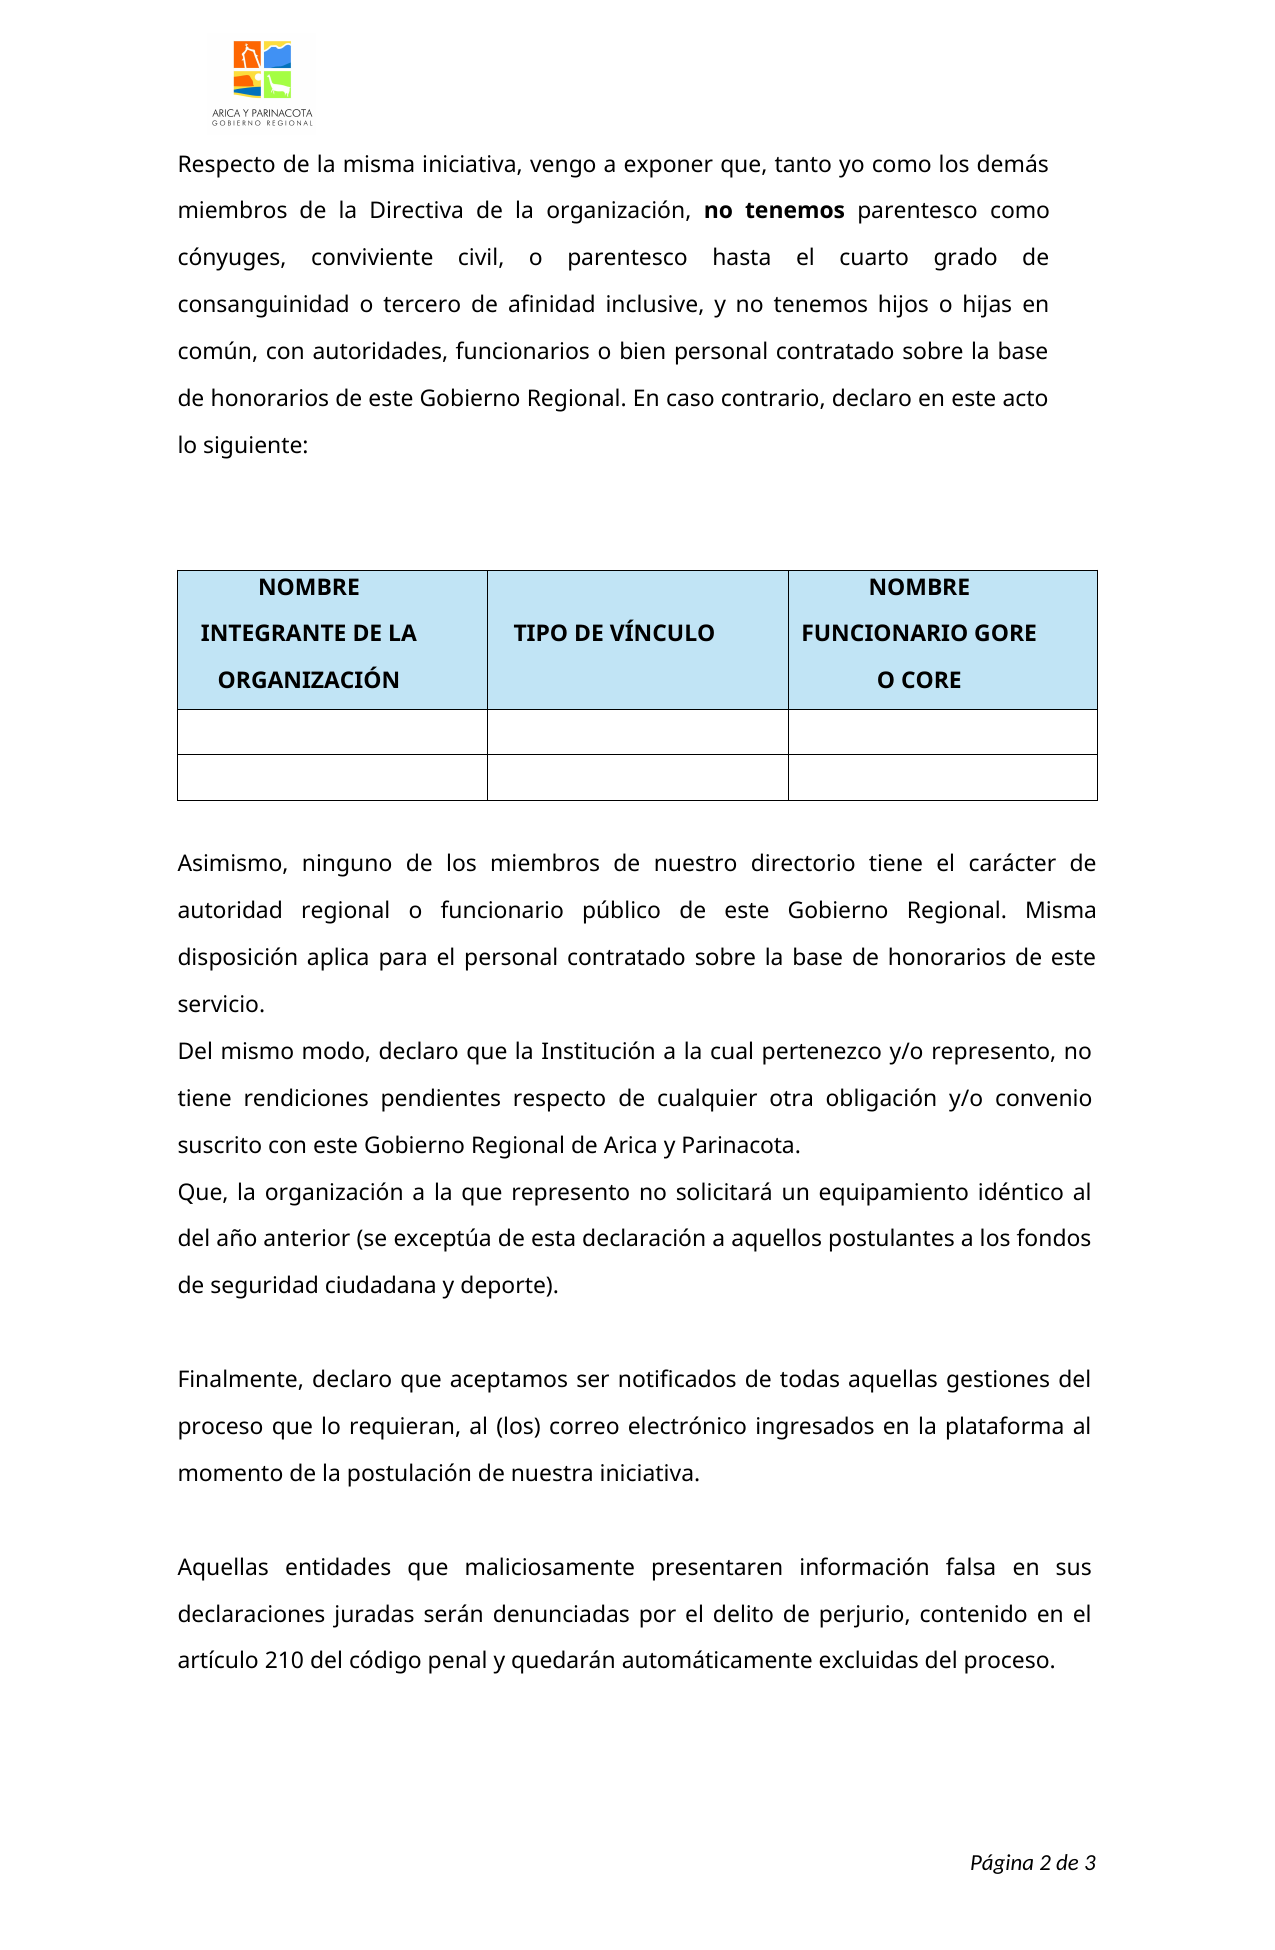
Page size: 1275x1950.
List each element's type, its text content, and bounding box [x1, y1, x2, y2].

picture [207, 33, 317, 135]
text Finalmente, declaro que aceptamos ser notificados de todas aquellas gestiones del proceso que lo requieran, al (los) correo electrónico ingresados en la plataforma al momento de la postulación de nuestra iniciativa. [177, 1363, 1093, 1488]
table_cell [178, 755, 487, 799]
table_cell [178, 710, 487, 754]
table_cell [488, 755, 788, 799]
text Que, la organización a la que represento no solicitará un equipamiento idéntico al del año anterior (se exceptúa de esta declaración a aquellos postulantes a los fondos de seguridad ciudadana y deporte). [177, 1176, 1093, 1301]
text Aquellas entidades que maliciosamente presentaren información falsa en sus declaraciones juradas serán denunciadas por el delito de perjurio, contenido en el artículo 210 del código penal y quedarán automáticamente excluidas del proceso. [177, 1551, 1093, 1676]
table_cell [789, 755, 1097, 799]
table_header NOMBRE INTEGRANTE DE LA ORGANIZACIÓN [178, 571, 487, 709]
table_cell [789, 710, 1097, 754]
text Del mismo modo, declaro que la Institución a la cual pertenezco y/o represento, no tiene rendiciones pendientes respecto de cualquier otra obligación y/o convenio suscrito con este Gobierno Regional de Arica y Parinacota. [177, 1035, 1093, 1160]
table_cell [488, 710, 788, 754]
table_header TIPO DE VÍNCULO [488, 571, 788, 709]
text Asimismo, ninguno de los miembros de nuestro directorio tiene el carácter de autoridad regional o funcionario público de este Gobierno Regional. Misma disposición aplica para el personal contratado sobre la base de honorarios de este servicio. [177, 847, 1098, 1019]
table_header NOMBRE FUNCIONARIO GORE O CORE [789, 571, 1097, 709]
text Respecto de la misma iniciativa, vengo a exponer que, tanto yo como los demás miembros de la Directiva de la organización, no tenemos parentesco como cónyuges, conviviente civil, o parentesco hasta el cuarto grado de consanguinidad o tercero de afinidad inclusive, y no tenemos hijos o hijas en común, con autoridades, funcionarios o bien personal contratado sobre la base de honorarios de este Gobierno Regional. En caso contrario, declaro en este acto lo siguiente: [177, 148, 1050, 460]
